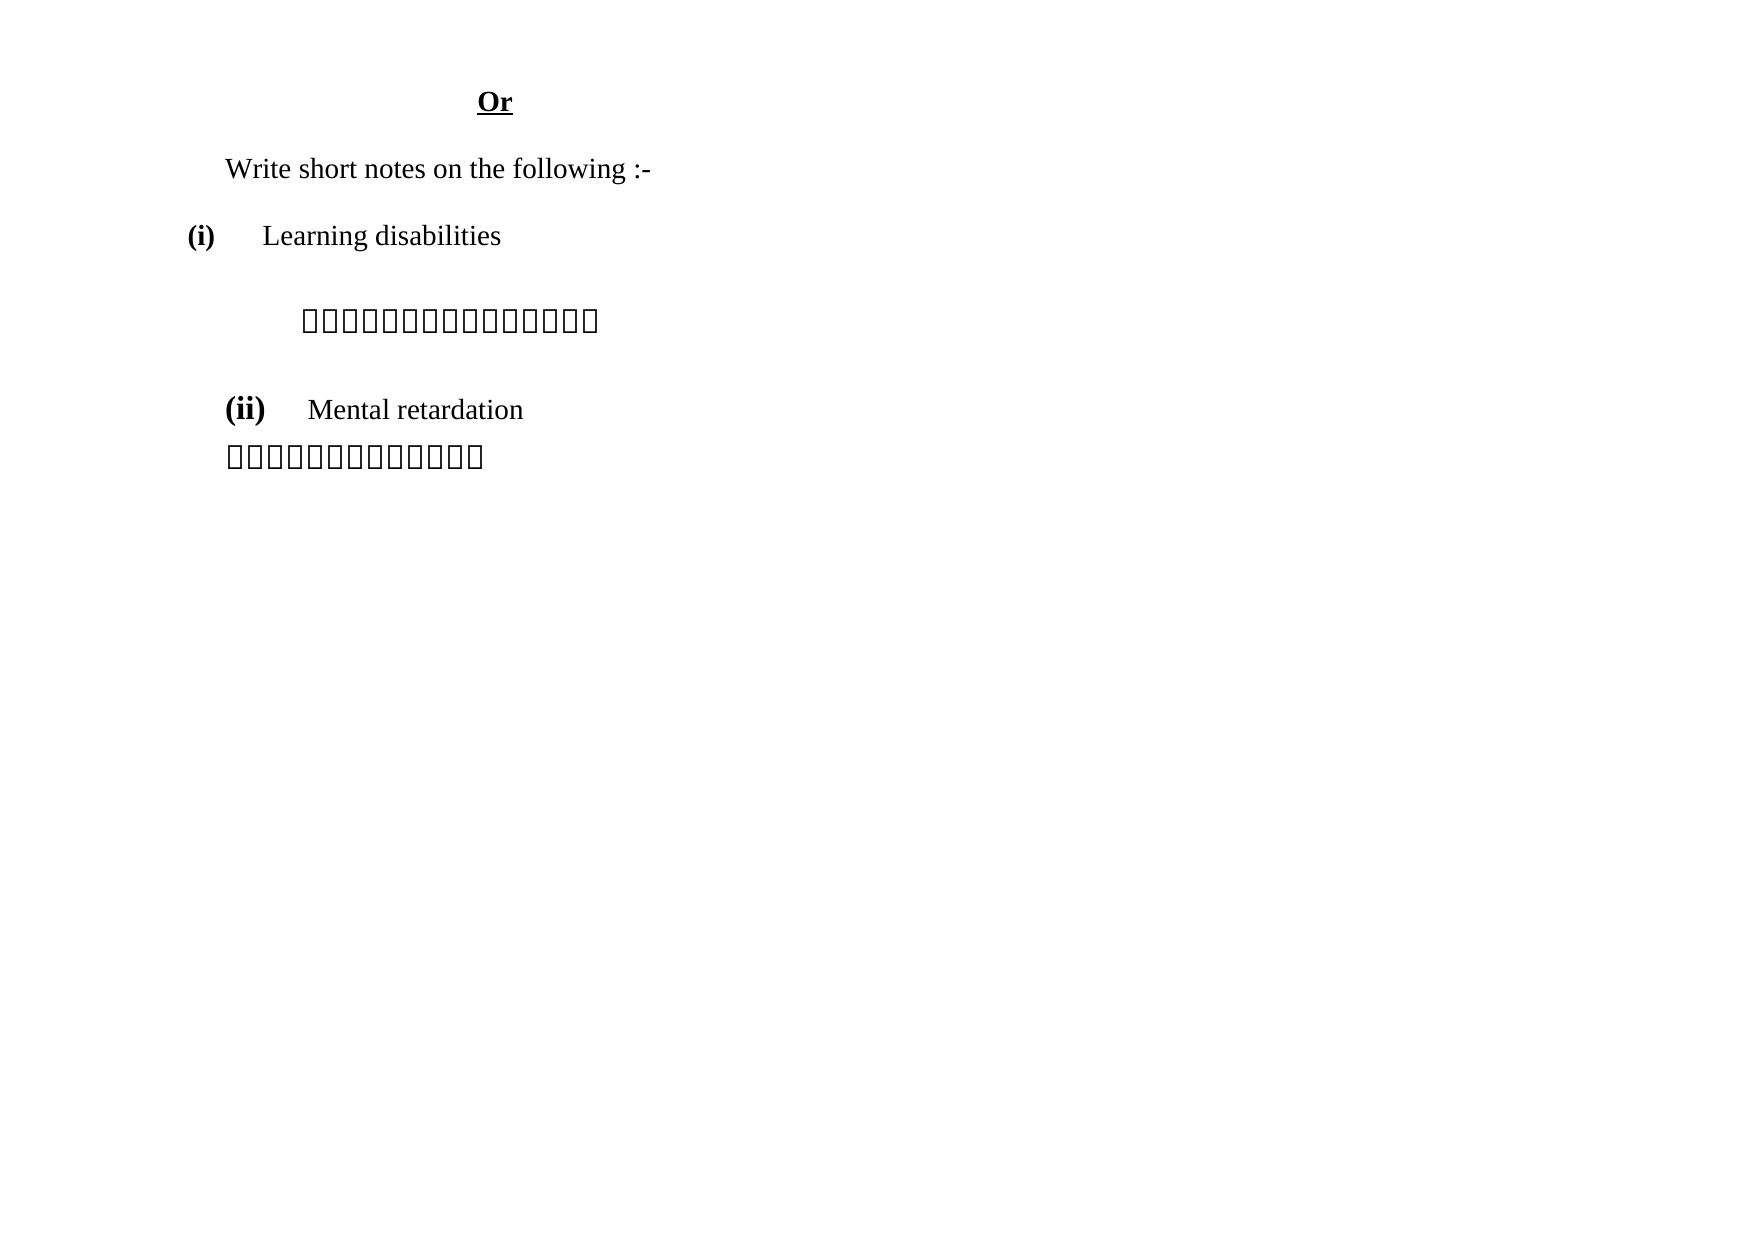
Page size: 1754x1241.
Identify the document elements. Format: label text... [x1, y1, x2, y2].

text Write short notes on the following :- [150, 151, 839, 185]
list Mental retardation  [150, 388, 839, 479]
list Learning disabilities  [187, 218, 839, 343]
text Or [150, 84, 839, 118]
